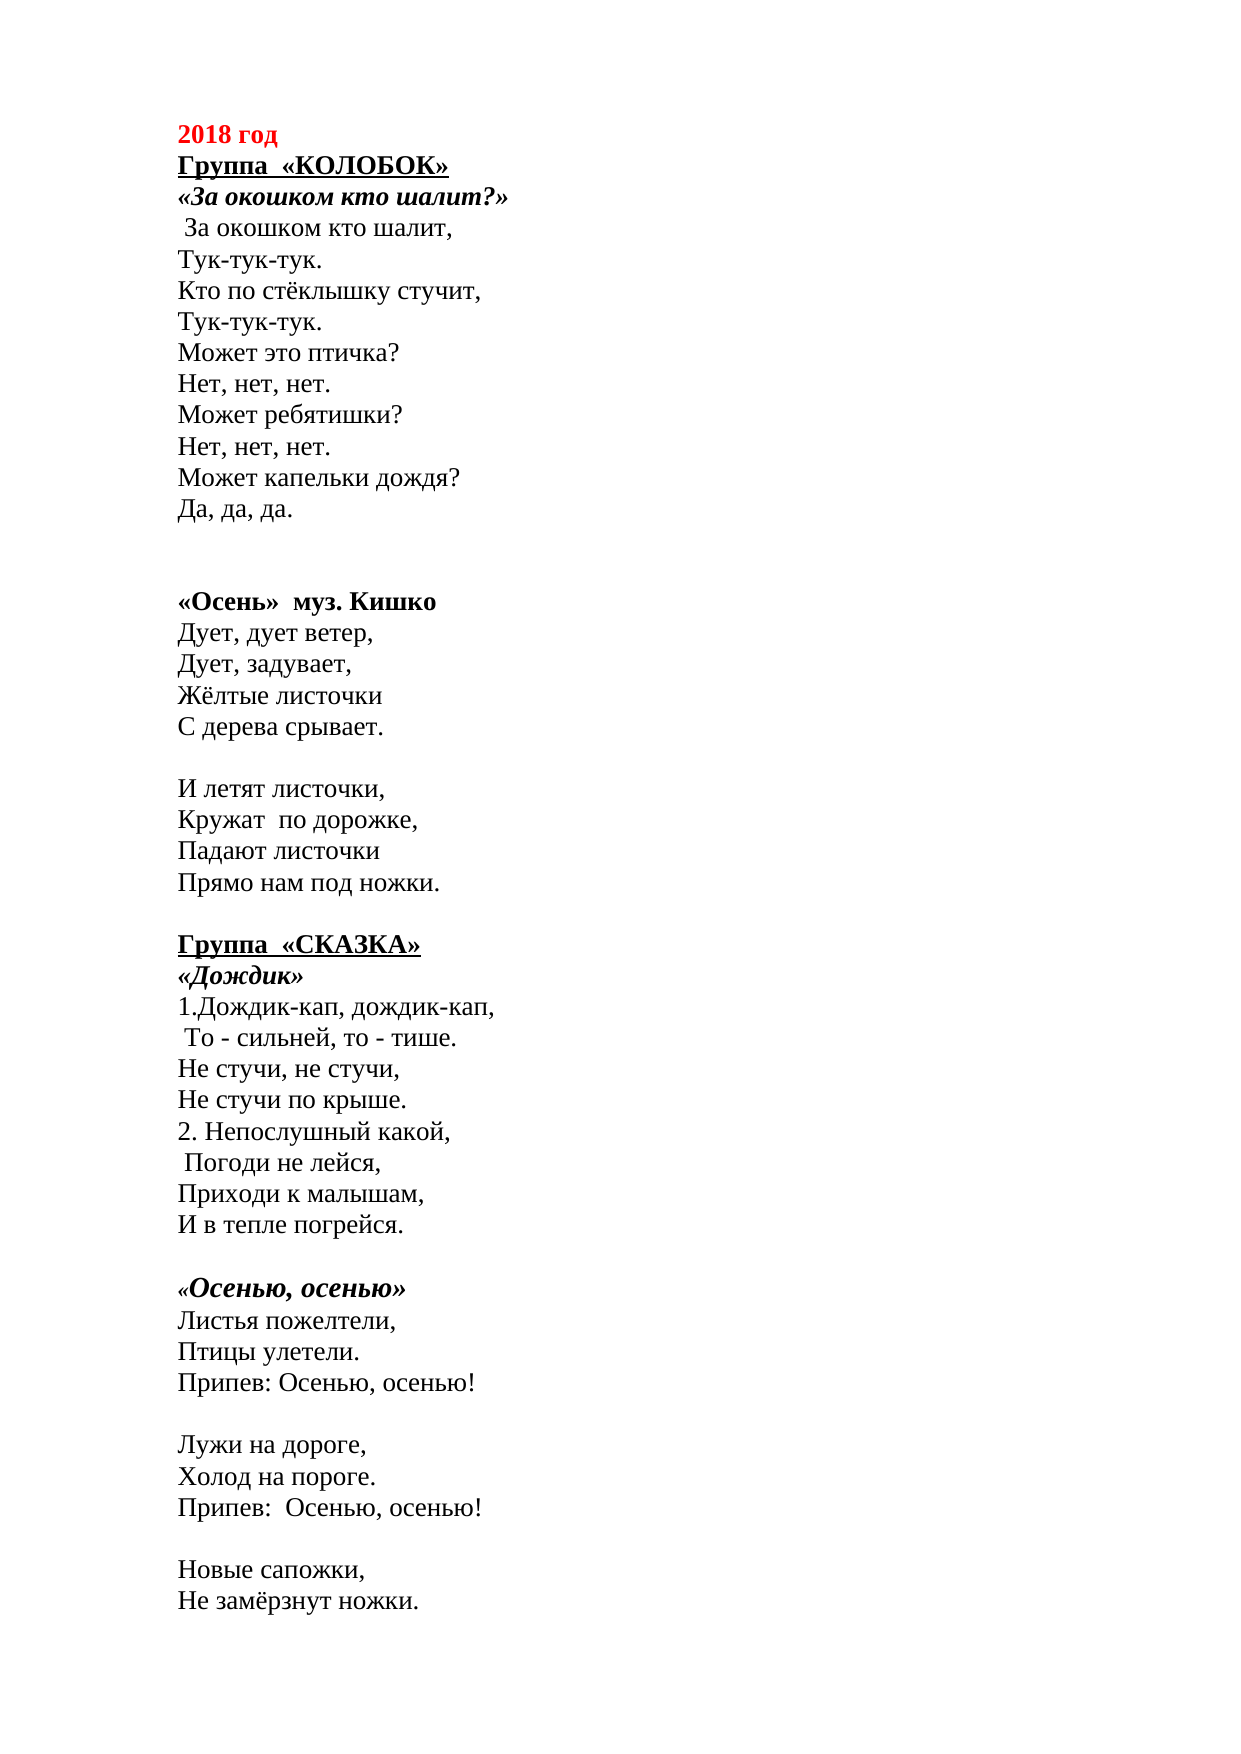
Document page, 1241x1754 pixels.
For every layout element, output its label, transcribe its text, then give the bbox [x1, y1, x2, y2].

text Лужи на дороге, [177, 1429, 1152, 1460]
text Погоди не лейся, [177, 1146, 1152, 1177]
text «Осенью, осенью» [177, 1271, 1152, 1304]
text Может ребятишки? [177, 398, 1152, 429]
text Птицы улетели. [177, 1335, 1152, 1366]
text «Дождик» [177, 959, 1152, 990]
text И летят листочки, [177, 772, 1152, 803]
text 2018 год [177, 118, 1152, 149]
text Жёлтые листочки [177, 679, 1152, 710]
text Кружат по дорожке, [177, 803, 1152, 834]
text Не стучи по крыше. [177, 1084, 1152, 1115]
text 2. Непослушный какой, [177, 1115, 1152, 1146]
text 1.Дождик-кап, дождик-кап, [177, 990, 1152, 1021]
text Холод на пороге. [177, 1460, 1152, 1491]
text Может это птичка? [177, 336, 1152, 367]
text Не замёрзнут ножки. [177, 1584, 1152, 1616]
text Группа «СКАЗКА» [177, 928, 1152, 959]
text «За окошком кто шалит?» [177, 180, 1152, 212]
text Может капельки дождя? [177, 461, 1152, 492]
text Кто по стёклышку стучит, [177, 274, 1152, 305]
text С дерева срывает. [177, 710, 1152, 741]
text Не стучи, не стучи, [177, 1052, 1152, 1084]
text Падают листочки [177, 834, 1152, 866]
text Тук-тук-тук. [177, 243, 1152, 274]
text Да, да, да. [177, 492, 1152, 523]
text Группа «КОЛОБОК» [177, 149, 1152, 180]
text То - сильней, то - тише. [177, 1021, 1152, 1052]
text Нет, нет, нет. [177, 367, 1152, 398]
text Приходи к малышам, [177, 1177, 1152, 1208]
text «Осень» муз. Кишко [177, 585, 1152, 616]
text Новые сапожки, [177, 1553, 1152, 1584]
text Припев: Осенью, осенью! [177, 1366, 1152, 1397]
text И в тепле погрейся. [177, 1208, 1152, 1239]
text Прямо нам под ножки. [177, 866, 1152, 897]
text Листья пожелтели, [177, 1304, 1152, 1335]
text Дует, дует ветер, [177, 616, 1152, 648]
text Припев: Осенью, осенью! [177, 1491, 1152, 1522]
text Нет, нет, нет. [177, 429, 1152, 461]
text За окошком кто шалит, [177, 212, 1152, 243]
text Дует, задувает, [177, 648, 1152, 679]
text Тук-тук-тук. [177, 305, 1152, 336]
